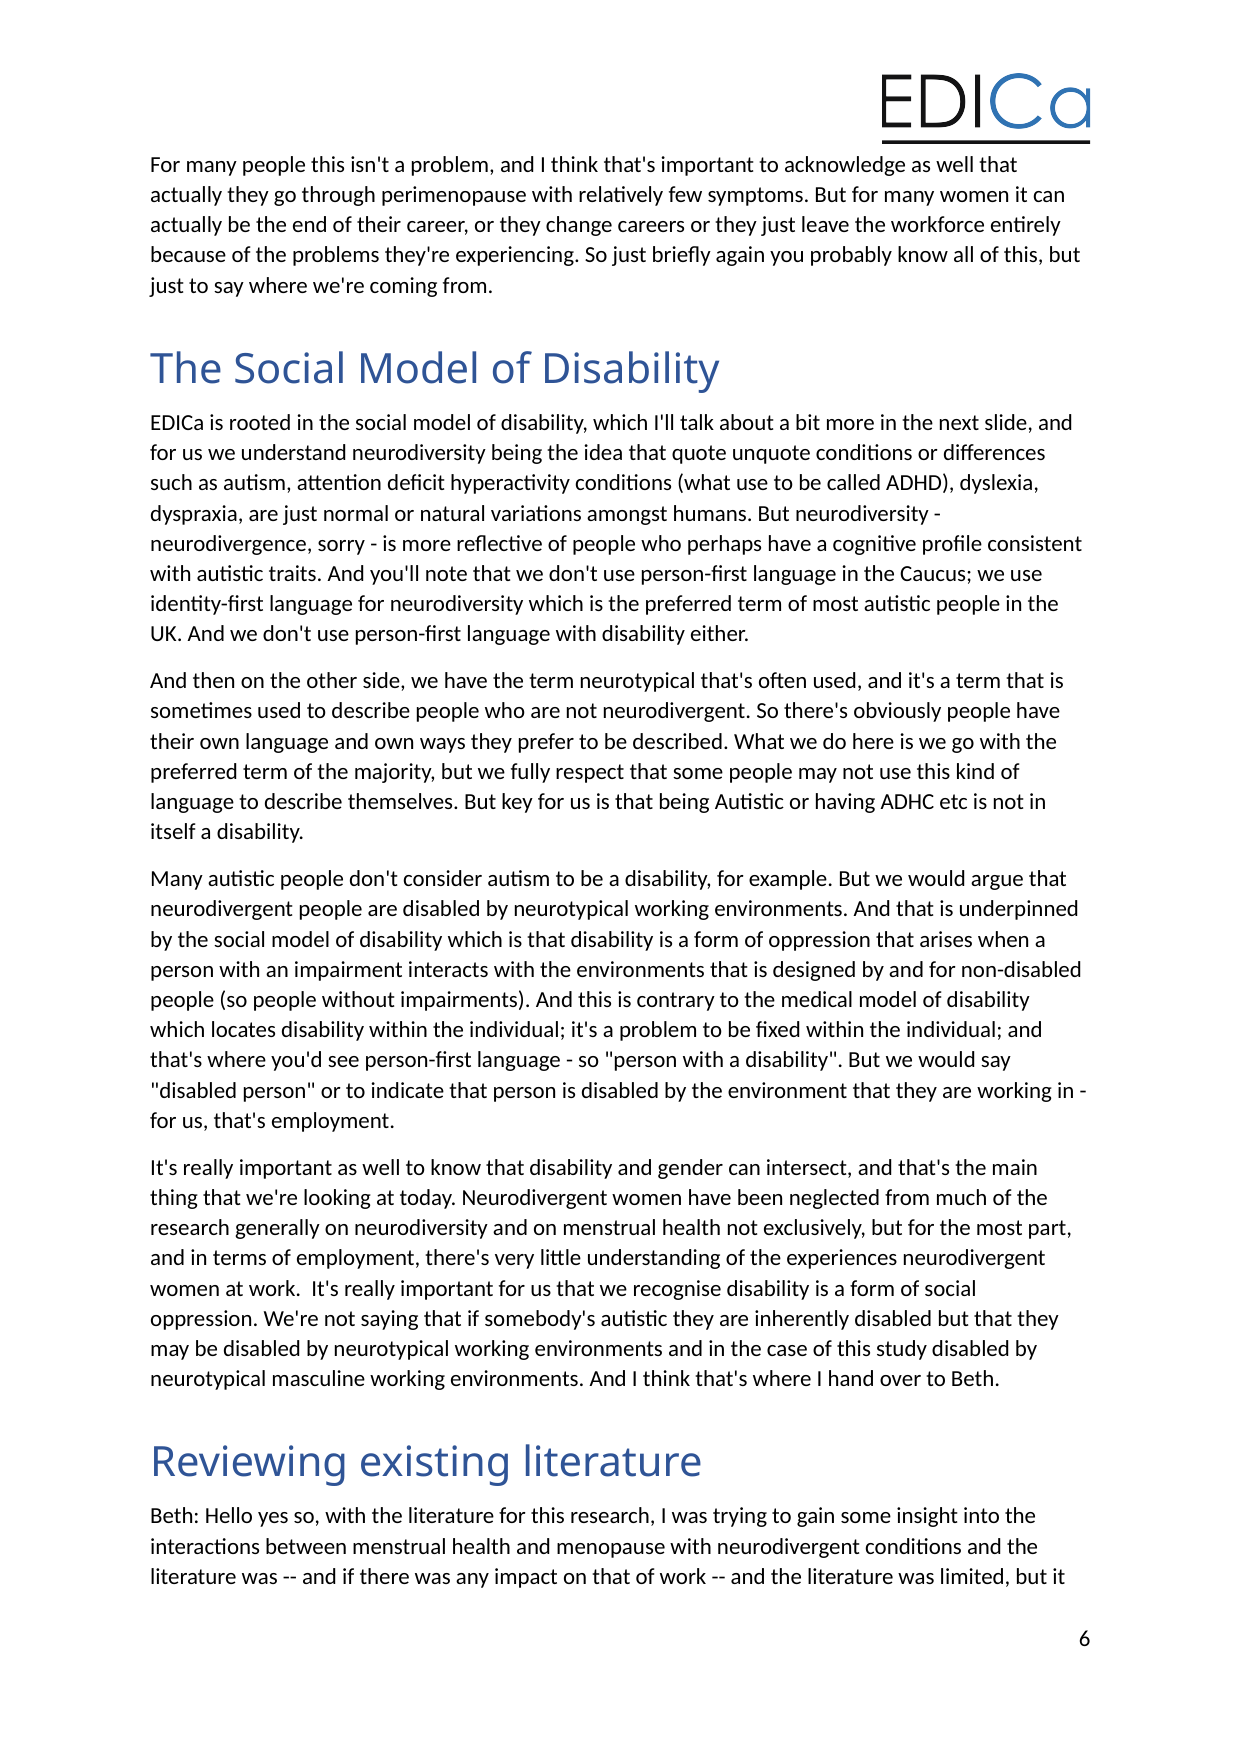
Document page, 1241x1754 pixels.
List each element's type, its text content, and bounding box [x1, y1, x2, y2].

text For many people this isn't a problem, and I think that's important to acknowledge as well that actually they go through perimenopause with relatively few symptoms. But for many women it can actually be the end of their career, or they change careers or they just leave the workforce entirely because of the problems they're experiencing. So just briefly again you probably know all of this, but just to say where we're coming from. [150, 150, 1090, 299]
text It's really important as well to know that disability and gender can intersect, and that's the main thing that we're looking at today. Neurodivergent women have been neglected from much of the research generally on neurodiversity and on menstrual health not exclusively, but for the most part, and in terms of employment, there's very little understanding of the experiences neurodivergent women at work. It's really important for us that we recognise disability is a form of social oppression. We're not saying that if somebody's autistic they are inherently disabled but that they may be disabled by neurotypical working environments and in the case of this study disabled by neurotypical masculine working environments. And I think that's where I hand over to Beth. [150, 1153, 1090, 1392]
subtitle Reviewing existing literature [150, 1432, 1090, 1489]
subtitle The Social Model of Disability [150, 338, 1090, 395]
text Many autistic people don't consider autism to be a disability, for example. But we would argue that neurodivergent people are disabled by neurotypical working environments. And that is underpinned by the social model of disability which is that disability is a form of oppression that arises when a person with an impairment interacts with the environments that is designed by and for non-disabled people (so people without impairments). And this is contrary to the medical model of disability which locates disability within the individual; it's a problem to be fixed within the individual; and that's where you'd see person-first language - so "person with a disability". But we would say "disabled person" or to indicate that person is disabled by the environment that they are working in - for us, that's employment. [150, 864, 1090, 1134]
text And then on the other side, we have the term neurotypical that's often used, and it's a term that is sometimes used to describe people who are not neurodivergent. So there's obviously people have their own language and own ways they prefer to be described. What we do here is we go with the preferred term of the majority, but we fully respect that some people may not use this kind of language to describe themselves. But key for us is that being Autistic or having ADHC etc is not in itself a disability. [150, 666, 1090, 846]
picture [882, 73, 1091, 144]
text EDICa is rooted in the social model of disability, which I'll talk about a bit more in the next slide, and for us we understand neurodiversity being the idea that quote unquote conditions or differences such as autism, attention deficit hyperactivity conditions (what use to be called ADHD), dyslexia, dyspraxia, are just normal or natural variations amongst humans. But neurodiversity - neurodivergence, sorry - is more reflective of people who perhaps have a cognitive profile consistent with autistic traits. And you'll note that we don't use person-first language in the Caucus; we use identity-first language for neurodiversity which is the preferred term of most autistic people in the UK. And we don't use person-first language with disability either. [150, 408, 1090, 648]
